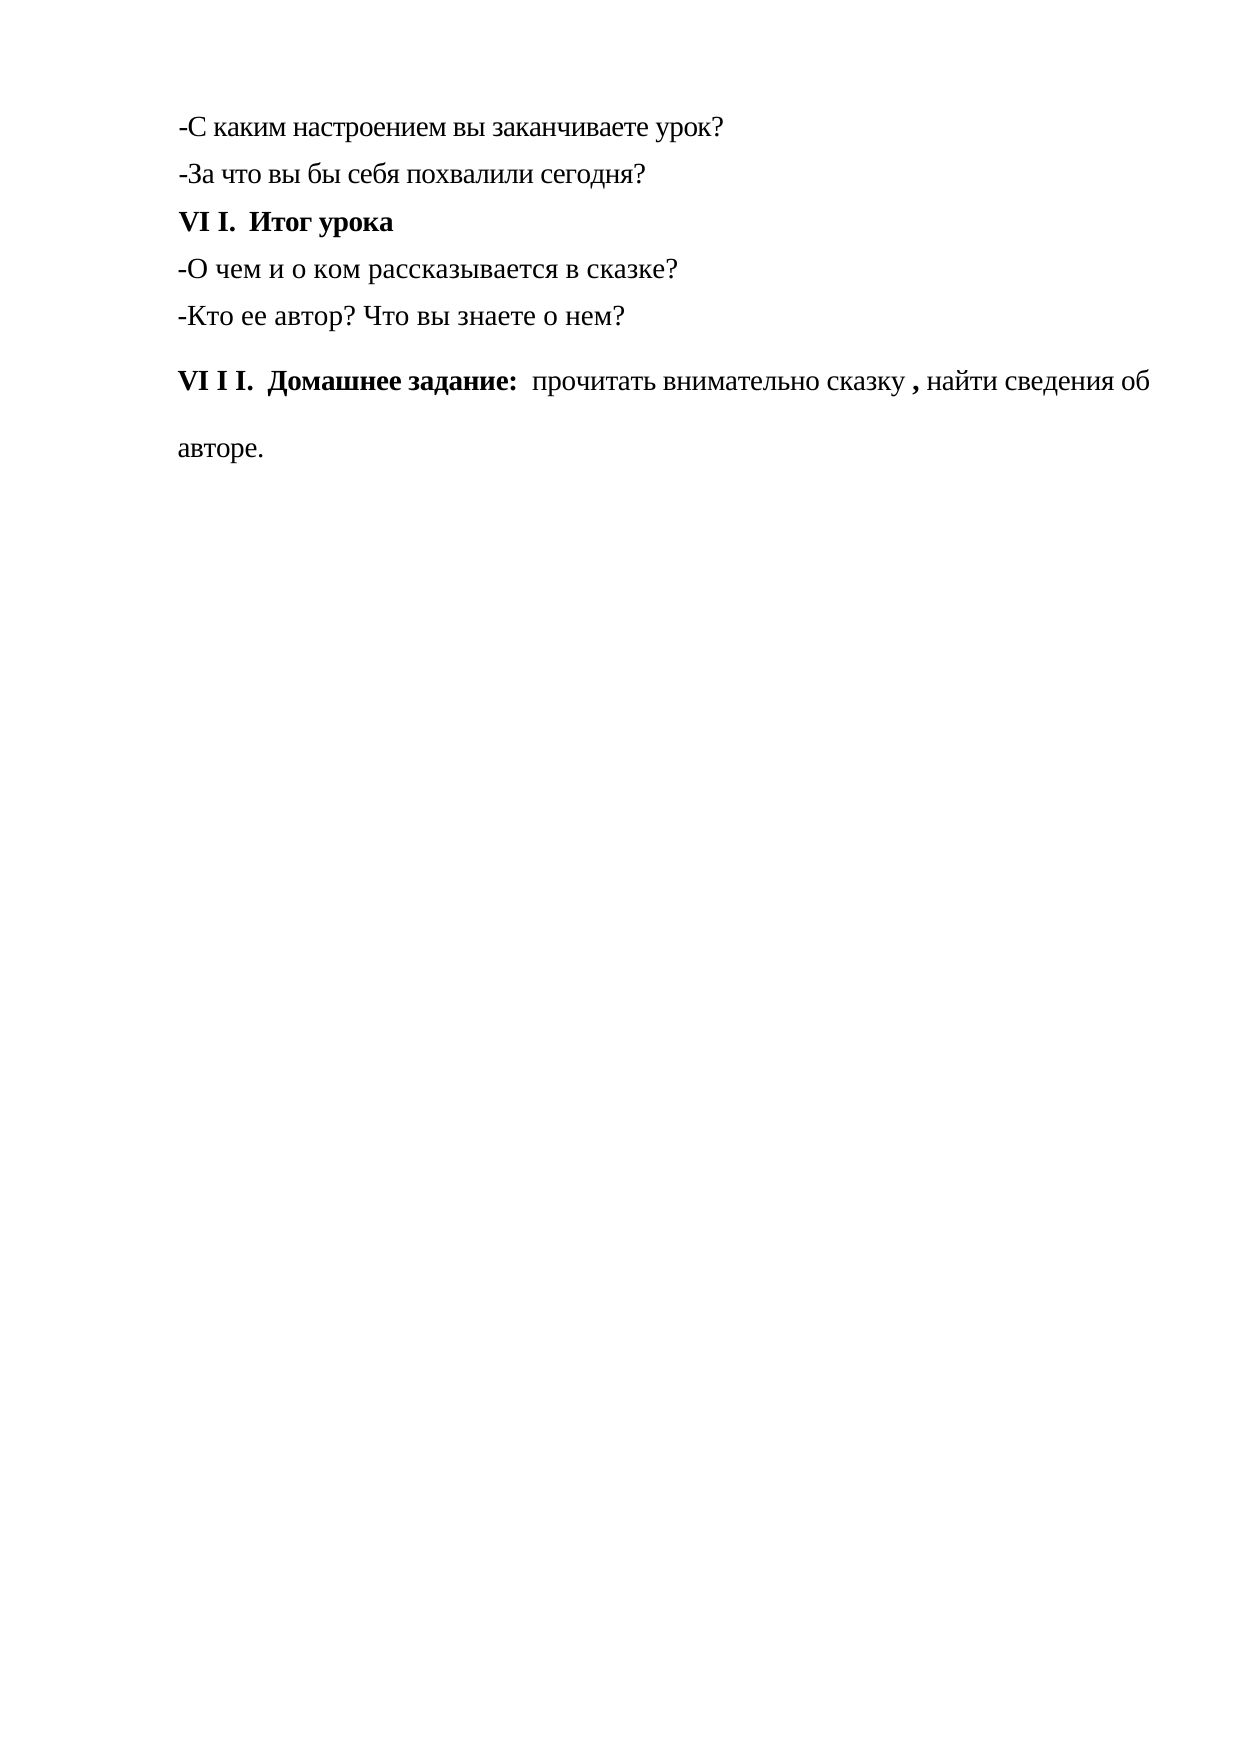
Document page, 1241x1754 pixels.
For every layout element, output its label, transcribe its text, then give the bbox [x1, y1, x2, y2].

text -О чем и о ком рассказывается в сказке? [177, 259, 1152, 283]
text VI I I. Домашнее задание: прочитать внимательно сказку , найти сведения об [177, 363, 1152, 397]
text авторе. [177, 431, 1152, 464]
text -С каким настроением вы заканчиваете урок? [178, 118, 1152, 142]
text VI I. Итог урока [178, 212, 1152, 236]
text -За что вы бы себя похвалили сегодня? [178, 165, 1152, 189]
text -Кто ее автор? Что вы знаете о нем? [177, 306, 1152, 330]
